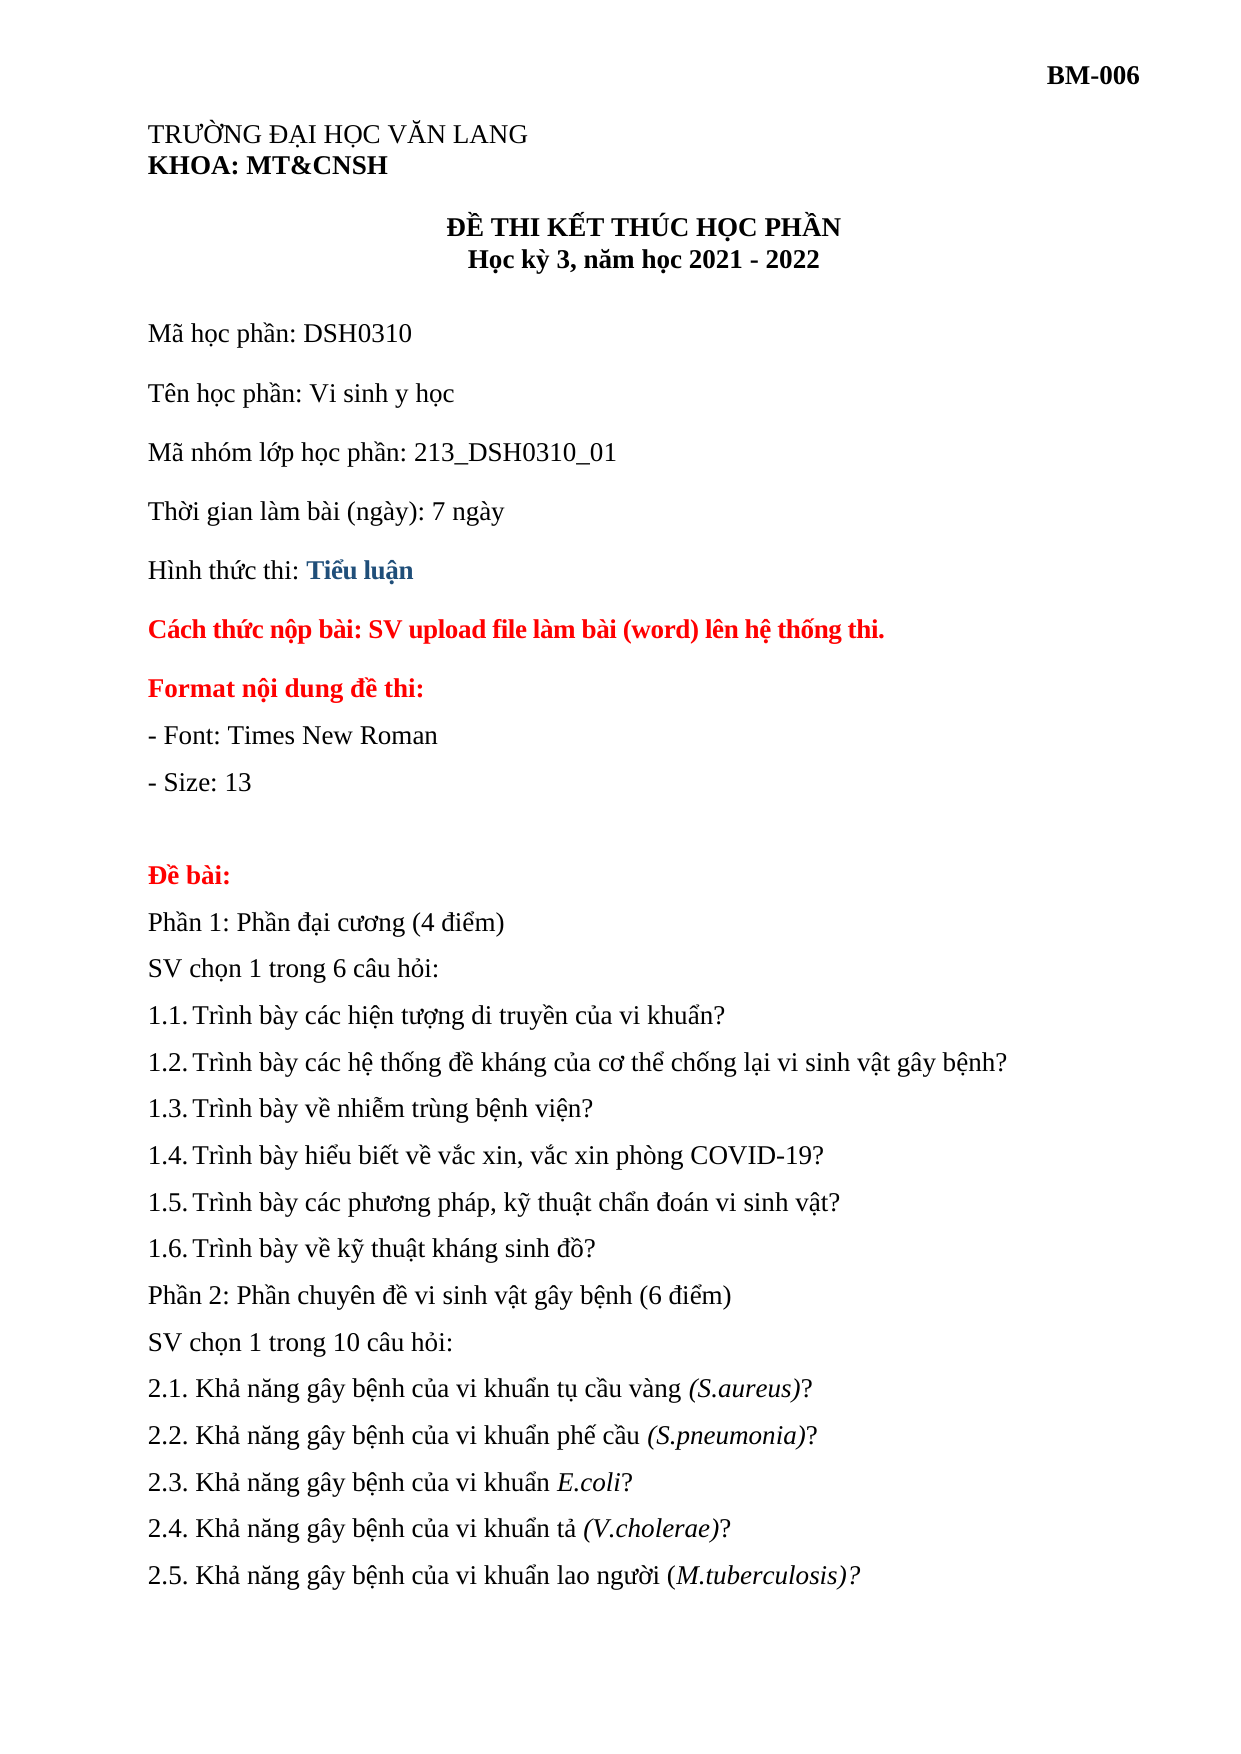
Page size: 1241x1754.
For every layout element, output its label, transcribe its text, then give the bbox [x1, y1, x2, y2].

text SV chọn 1 trong 6 câu hỏi: [148, 952, 1140, 984]
list Trình bày hiểu biết về vắc xin, vắc xin phòng COVID-19? [148, 1139, 1140, 1170]
text Phần 2: Phần chuyên đề vi sinh vật gây bệnh (6 điểm) [148, 1279, 1140, 1310]
text Format nội dung đề thi: [148, 672, 1140, 704]
text ĐỀ THI KẾT THÚC HỌC PHẦN [148, 212, 1140, 243]
text 2.2. Khả năng gây bệnh của vi khuẩn phế cầu (S.pneumonia)? [148, 1419, 1140, 1450]
list Trình bày về kỹ thuật kháng sinh đồ? [148, 1232, 1140, 1264]
text Mã học phần: DSH0310 [148, 317, 1140, 349]
list Trình bày các phương pháp, kỹ thuật chẩn đoán vi sinh vật? [148, 1186, 1140, 1217]
text - Font: Times New Roman [148, 719, 1140, 750]
list Trình bày các hiện tượng di truyền của vi khuẩn? [148, 999, 1140, 1030]
text SV chọn 1 trong 10 câu hỏi: [148, 1326, 1140, 1357]
text Cách thức nộp bài: SV upload file làm bài (word) lên hệ thống thi. [148, 613, 1140, 644]
text 2.1. Khả năng gây bệnh của vi khuẩn tụ cầu vàng (S.aureus)? [148, 1372, 1140, 1404]
text 2.5. Khả năng gây bệnh của vi khuẩn lao người (M.tuberculosis)? [148, 1559, 1140, 1590]
text Mã nhóm lớp học phần: 213_DSH0310_01 [148, 436, 1140, 467]
text Thời gian làm bài (ngày): 7 ngày [148, 495, 1140, 526]
text Phần 1: Phần đại cương (4 điểm) [148, 906, 1140, 937]
text Đề bài: [148, 859, 1140, 890]
text - Size: 13 [148, 766, 1140, 797]
list Trình bày về nhiễm trùng bệnh viện? [148, 1092, 1140, 1124]
text TRƯỜNG ĐẠI HỌC VĂN LANG [148, 118, 1140, 149]
text Học kỳ 3, năm học 2021 - 2022 [148, 243, 1140, 274]
text KHOA: MT&CNSH [148, 149, 1140, 180]
list Trình bày các hệ thống đề kháng của cơ thể chống lại vi sinh vật gây bệnh? [148, 1046, 1140, 1077]
text 2.3. Khả năng gây bệnh của vi khuẩn E.coli? [148, 1466, 1140, 1497]
text Hình thức thi: Tiểu luận [148, 554, 1140, 585]
text 2.4. Khả năng gây bệnh của vi khuẩn tả (V.cholerae)? [148, 1512, 1140, 1544]
text Tên học phần: Vi sinh y học [148, 377, 1140, 408]
